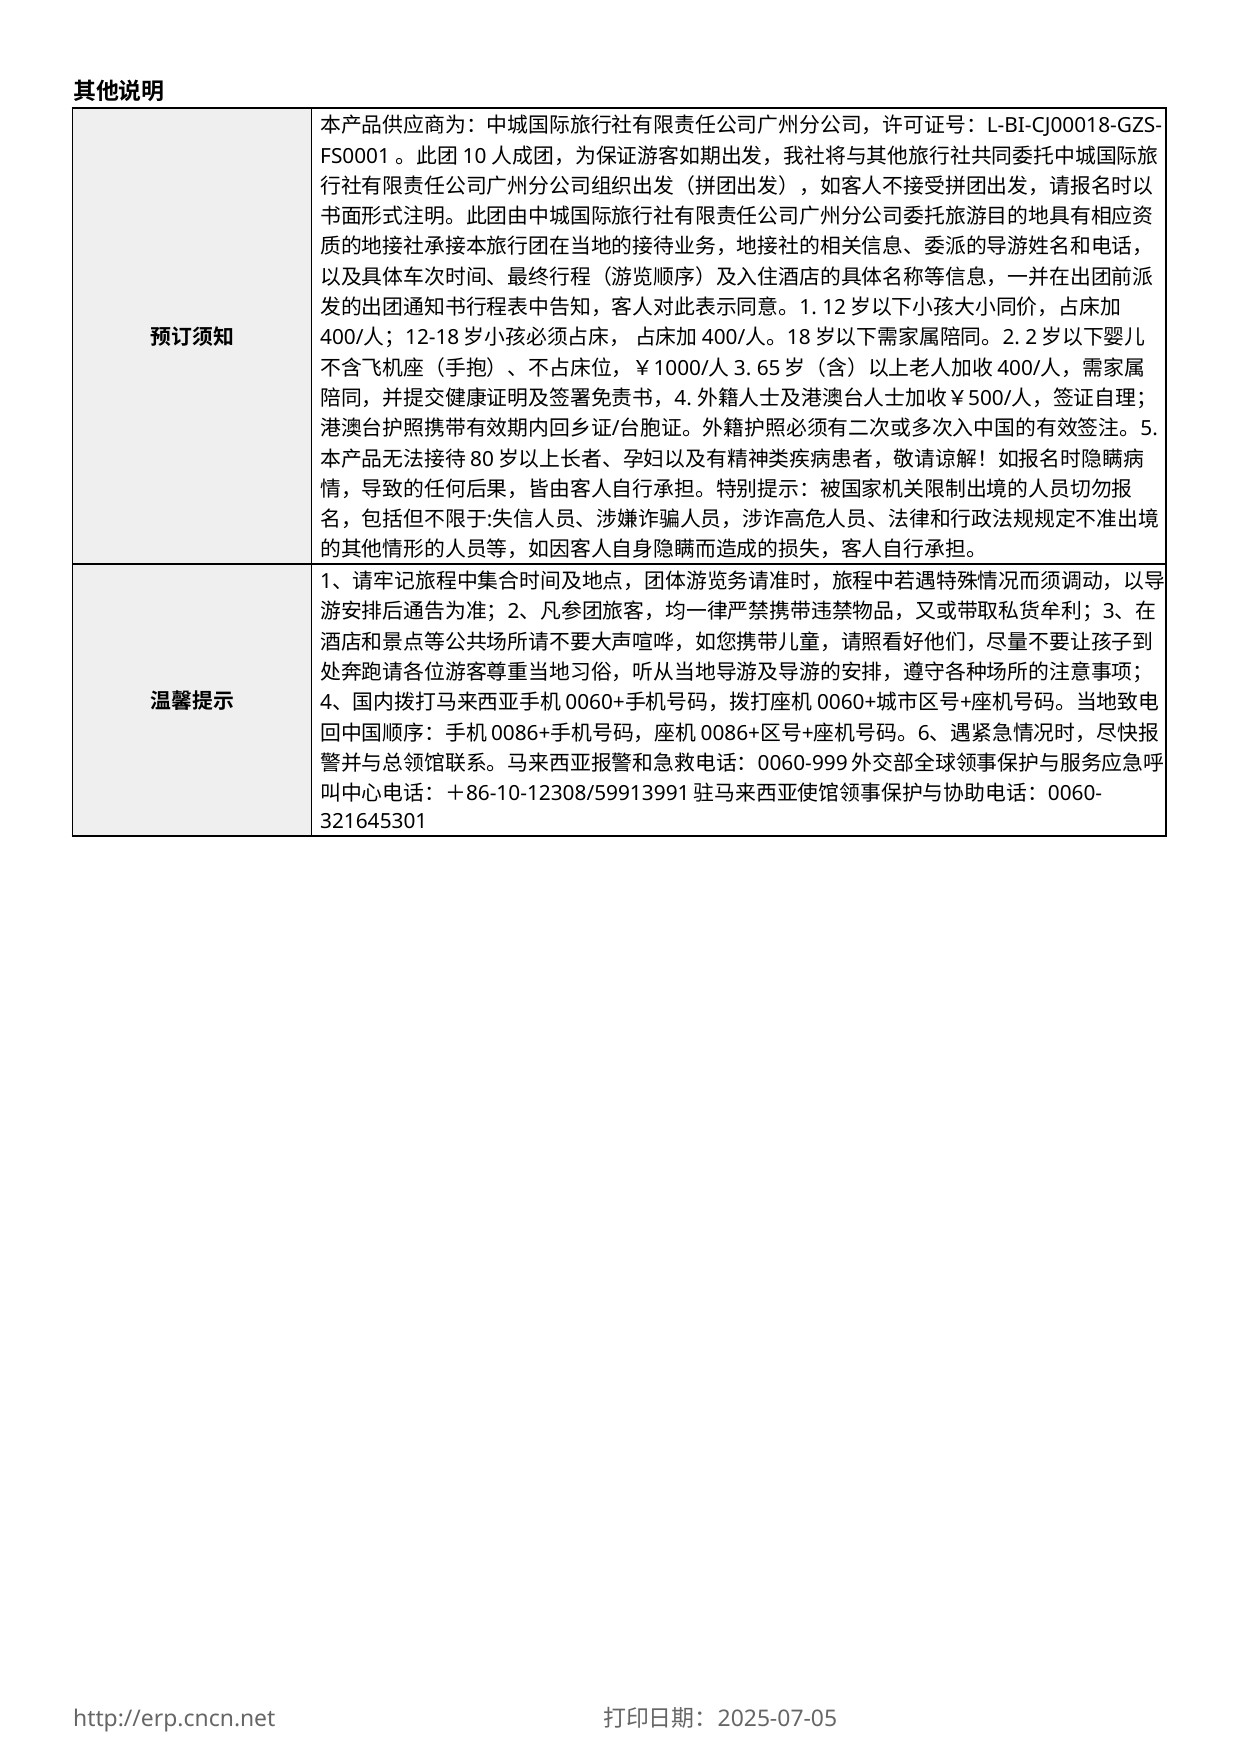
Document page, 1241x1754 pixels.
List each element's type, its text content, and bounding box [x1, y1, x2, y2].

text 其他说明 [73, 73, 1167, 106]
table_header 预订须知 [73, 109, 311, 563]
table_cell 1、请牢记旅程中集合时间及地点，团体游览务请准时，旅程中若遇特殊情况而须调动，以导游安排后通告为准； [312, 565, 1165, 835]
table_header 本产品供应商为：中城国际旅行社有限责任公司广州分公司，许可证号：L-BI-CJ00018-GZS-FS0001 。此团 10 人成团，为保证游客如期出发，我社将与其他旅行社共同委托中城国际旅行社有限责任公司广州分公司组织出发（拼团出发），如客人不接受拼团出发，请报名时以书面形式注明。此团由中城国际旅行社有限责任公司广州分公司委托旅游目的地具有相应资质的地接社承接本旅行团在当地的接待业务，地接社的相关信息、委派的导游姓名和电话，以及具体车次时间、最终行程（游览顺序）及入住酒店的具体名称等信息，一并在出团前派发的出团通知书行程表中告知，客人对此表示同意。 [312, 109, 1165, 563]
table_cell 温馨提示 [73, 565, 311, 835]
